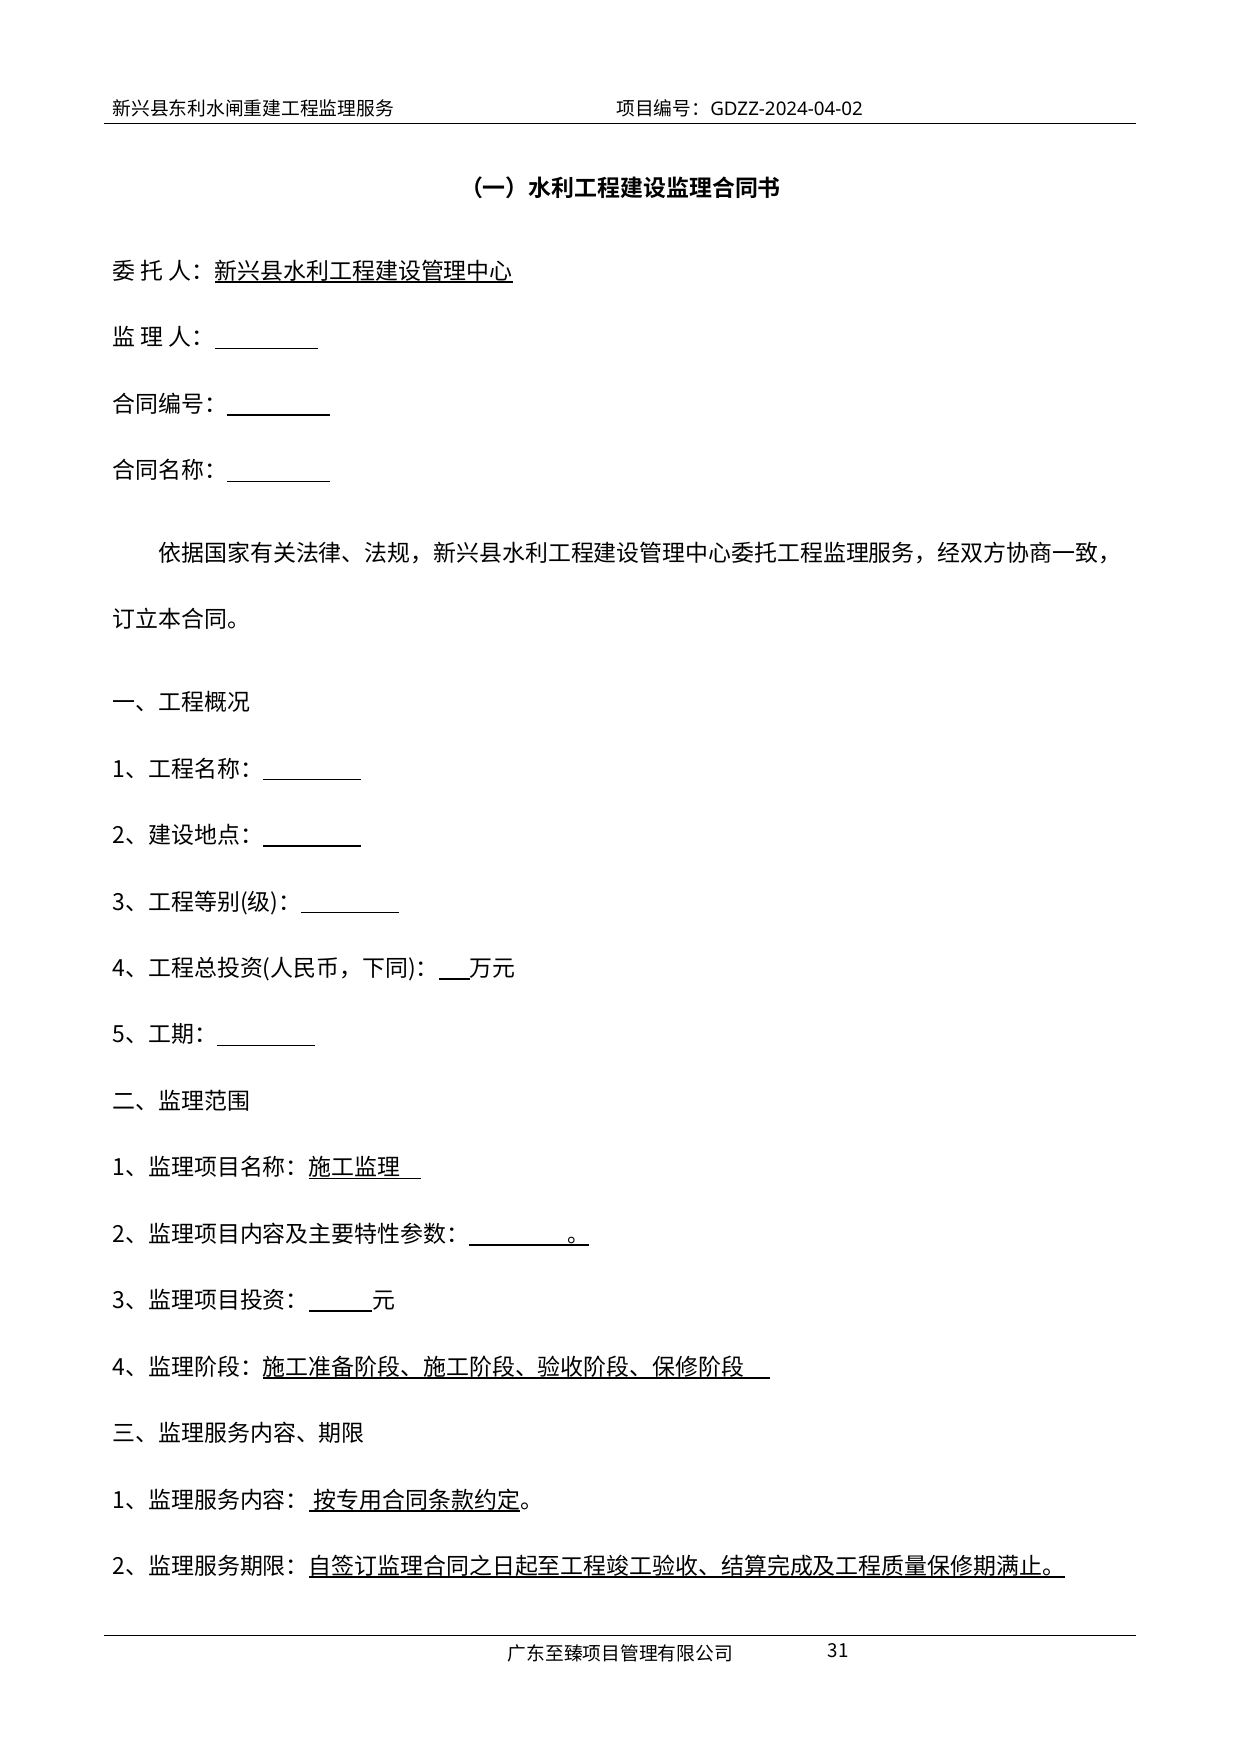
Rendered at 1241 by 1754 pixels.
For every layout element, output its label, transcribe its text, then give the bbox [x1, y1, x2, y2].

text 二、监理范围 [112, 1083, 1128, 1116]
text 1、监理服务内容： 按专用合同条款约定。 [112, 1482, 1128, 1515]
text 2、监理项目内容及主要特性参数： 。 [112, 1216, 1128, 1249]
text 2、监理服务期限：自签订监理合同之日起至工程竣工验收、结算完成及工程质量保修期满止。 [112, 1548, 1128, 1581]
text 3、工程等别(级)： [112, 883, 1128, 917]
text 5、工期： [112, 1016, 1128, 1049]
text 一、工程概况 [112, 684, 1128, 717]
text 4、工程总投资(人民币，下同)： 万元 [112, 950, 1128, 983]
text 3、监理项目投资： 元 [112, 1282, 1128, 1315]
text 委 托 人：新兴县水利工程建设管理中心 [112, 253, 1128, 286]
text 三、监理服务内容、期限 [112, 1415, 1128, 1448]
text 合同名称： [112, 452, 1128, 485]
text 4、监理阶段：施工准备阶段、施工阶段、验收阶段、保修阶段 [112, 1349, 1128, 1382]
text 1、工程名称： [112, 751, 1128, 784]
text （一）水利工程建设监理合同书 [125, 170, 1115, 203]
text 合同编号： [112, 386, 1128, 419]
text 依据国家有关法律、法规，新兴县水利工程建设管理中心委托工程监理服务，经双方协商一致，订立本合同。 [112, 535, 1128, 634]
text 2、建设地点： [112, 817, 1128, 850]
text 监 理 人： [112, 319, 1128, 352]
text 1、监理项目名称：施工监理 [112, 1149, 1128, 1182]
